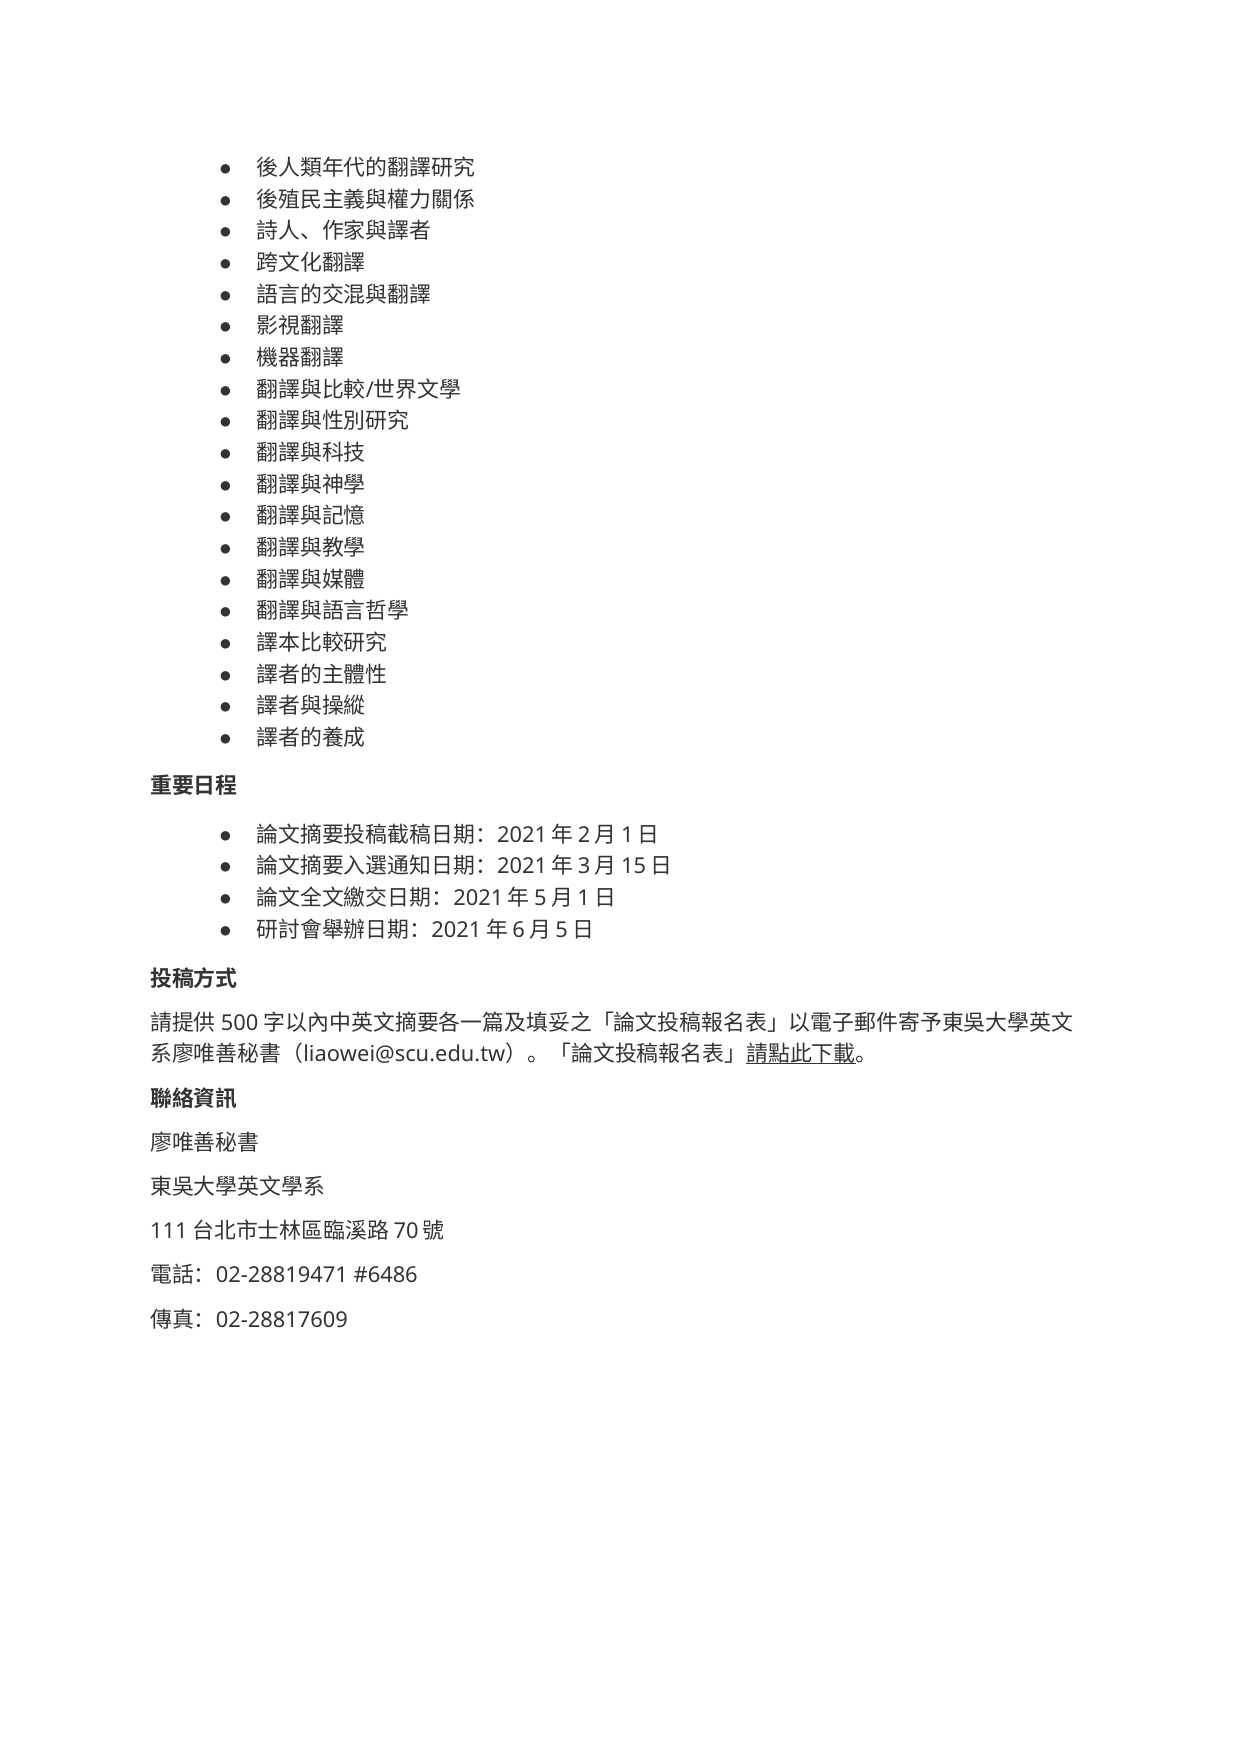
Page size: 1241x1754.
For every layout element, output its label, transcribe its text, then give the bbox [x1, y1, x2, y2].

list 翻譯與教學 [219, 530, 1082, 562]
text 投稿方式 [150, 961, 1090, 992]
text 重要日程 [150, 768, 1090, 800]
list 翻譯與神學 [219, 467, 1082, 498]
list 影視翻譯 [219, 308, 1082, 340]
list 論文摘要投稿截稿日期：2021年2月1日 [219, 817, 1082, 848]
list 翻譯與語言哲學 [219, 593, 1082, 625]
text 111台北市士林區臨溪路70號 [150, 1213, 1090, 1245]
list 後殖民主義與權力關係 [219, 182, 1082, 213]
list 論文全文繳交日期：2021年5月1日 [219, 880, 1082, 912]
list 跨文化翻譯 [219, 245, 1082, 277]
list 翻譯與比較/世界文學 [219, 372, 1082, 403]
list 論文摘要入選通知日期：2021年3月15日 [219, 848, 1082, 880]
text 請提供 500 字以內中英文摘要各一篇及填妥之「論文投稿報名表」以電子郵件寄予東吳大學英文系廖唯善秘書（liaowei@scu.edu.tw）。「論文投稿報名表」請點此下載。 [150, 1005, 1090, 1068]
text 傳真：02-28817609 [150, 1302, 1090, 1333]
list 後人類年代的翻譯研究 [219, 150, 1082, 182]
list 翻譯與科技 [219, 435, 1082, 467]
list 譯者的養成 [219, 720, 1082, 752]
text 廖唯善秘書 [150, 1125, 1090, 1157]
list 翻譯與記憶 [219, 498, 1082, 530]
list 翻譯與性別研究 [219, 403, 1082, 435]
list 研討會舉辦日期：2021年6月5日 [219, 912, 1082, 944]
list 語言的交混與翻譯 [219, 277, 1082, 308]
text 東吳大學英文學系 [150, 1169, 1090, 1201]
list 譯者與操縱 [219, 688, 1082, 720]
text 電話：02-28819471 #6486 [150, 1257, 1090, 1289]
text 聯絡資訊 [150, 1081, 1090, 1112]
list 譯者的主體性 [219, 657, 1082, 688]
list 機器翻譯 [219, 340, 1082, 372]
list 翻譯與媒體 [219, 562, 1082, 593]
list 譯本比較研究 [219, 625, 1082, 657]
list 詩人、作家與譯者 [219, 213, 1082, 245]
